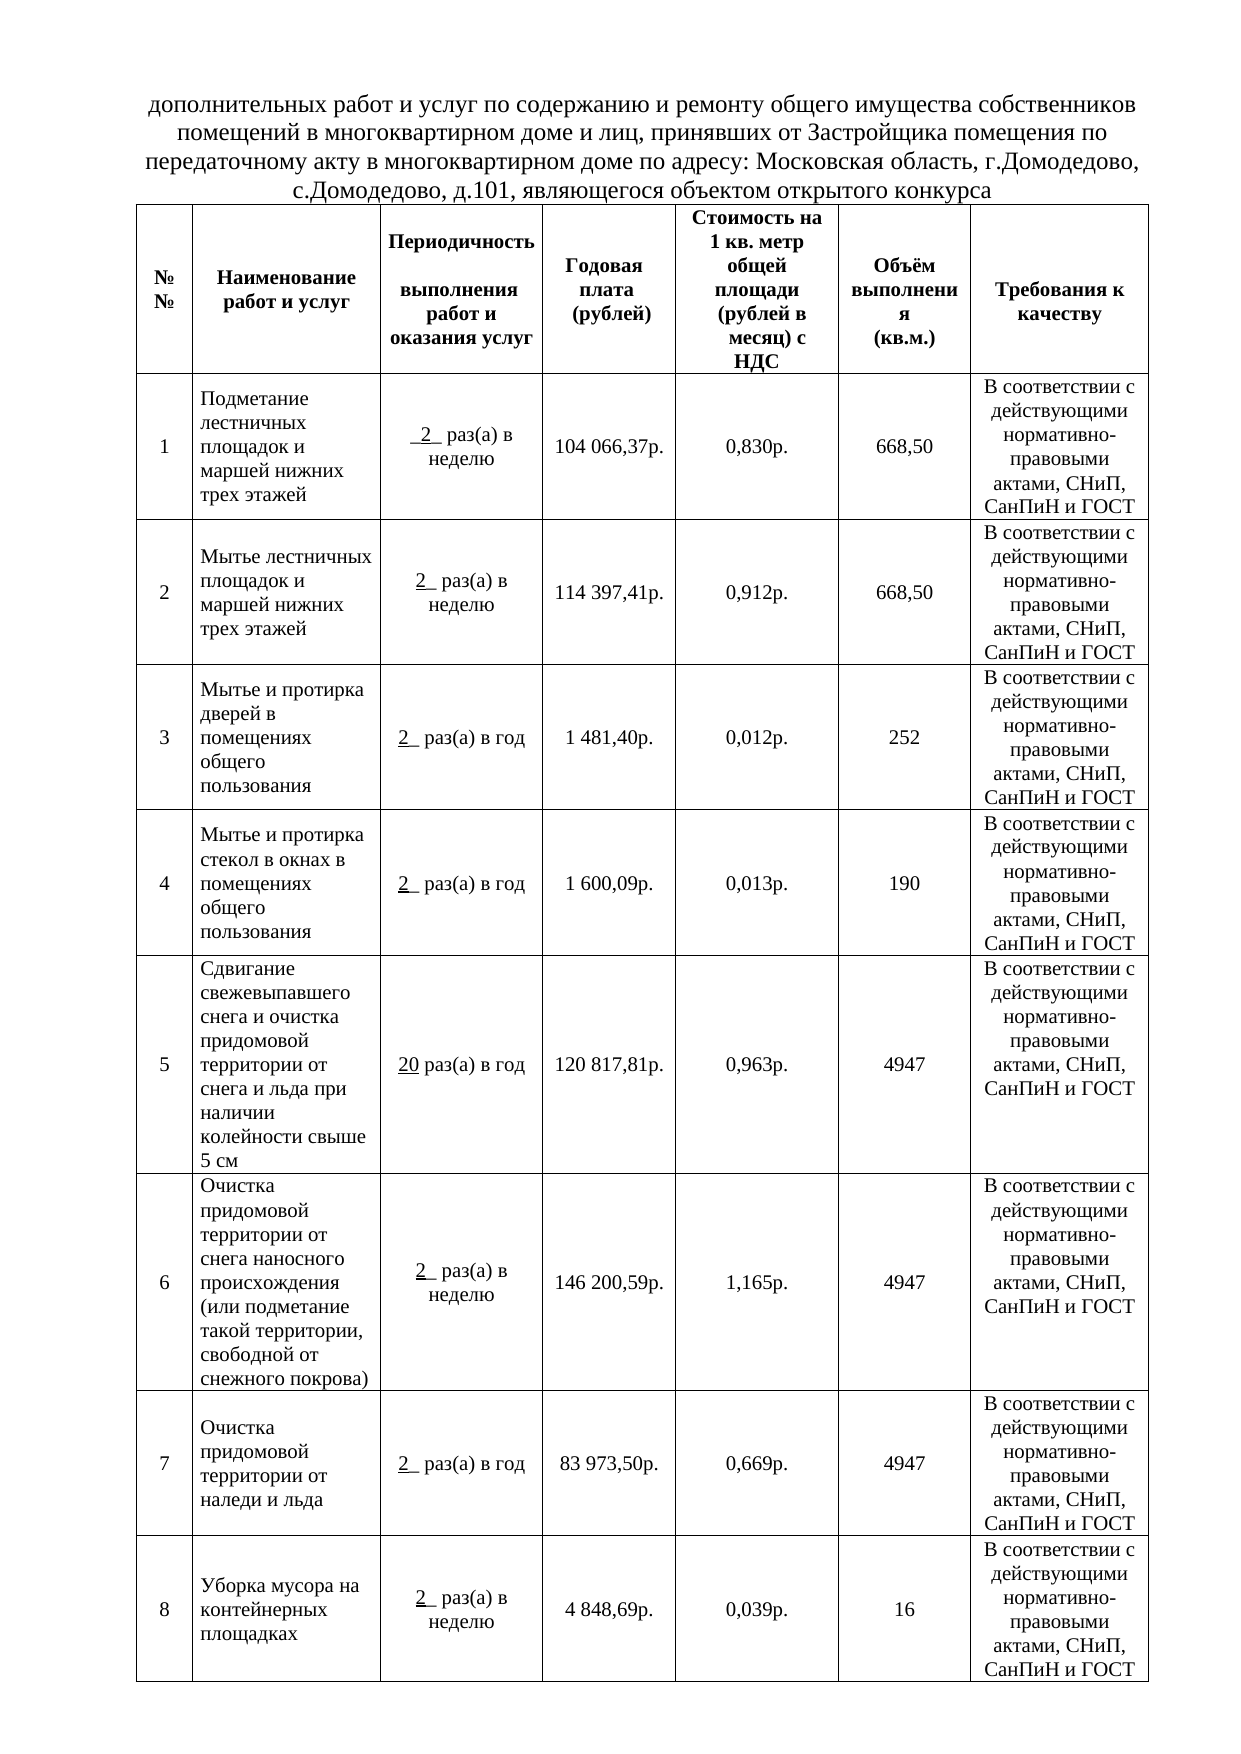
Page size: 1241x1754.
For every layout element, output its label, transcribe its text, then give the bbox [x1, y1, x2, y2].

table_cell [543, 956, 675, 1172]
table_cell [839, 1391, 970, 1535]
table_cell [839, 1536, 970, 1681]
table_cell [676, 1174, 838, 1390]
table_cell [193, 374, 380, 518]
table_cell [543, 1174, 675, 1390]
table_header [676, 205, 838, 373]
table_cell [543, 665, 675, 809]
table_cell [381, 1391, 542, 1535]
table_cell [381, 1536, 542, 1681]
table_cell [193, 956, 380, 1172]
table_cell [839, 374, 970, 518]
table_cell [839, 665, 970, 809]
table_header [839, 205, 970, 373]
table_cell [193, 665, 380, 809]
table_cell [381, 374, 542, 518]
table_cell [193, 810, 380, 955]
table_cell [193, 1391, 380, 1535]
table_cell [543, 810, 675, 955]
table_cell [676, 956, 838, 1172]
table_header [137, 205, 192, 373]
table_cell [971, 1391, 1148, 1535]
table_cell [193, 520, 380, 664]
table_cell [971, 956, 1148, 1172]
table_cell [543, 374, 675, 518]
text дополнительных работ и услуг по содержанию и ремонту общего имущества собственников помещений в многоквартирном доме и лиц, принявших от Застройщика помещения по передаточному акту в многоквартирном доме по адресу: Московская область, г.Домодедово, с.Домодедово, д.101, являющегося объектом открытого конкурса [118, 89, 1166, 204]
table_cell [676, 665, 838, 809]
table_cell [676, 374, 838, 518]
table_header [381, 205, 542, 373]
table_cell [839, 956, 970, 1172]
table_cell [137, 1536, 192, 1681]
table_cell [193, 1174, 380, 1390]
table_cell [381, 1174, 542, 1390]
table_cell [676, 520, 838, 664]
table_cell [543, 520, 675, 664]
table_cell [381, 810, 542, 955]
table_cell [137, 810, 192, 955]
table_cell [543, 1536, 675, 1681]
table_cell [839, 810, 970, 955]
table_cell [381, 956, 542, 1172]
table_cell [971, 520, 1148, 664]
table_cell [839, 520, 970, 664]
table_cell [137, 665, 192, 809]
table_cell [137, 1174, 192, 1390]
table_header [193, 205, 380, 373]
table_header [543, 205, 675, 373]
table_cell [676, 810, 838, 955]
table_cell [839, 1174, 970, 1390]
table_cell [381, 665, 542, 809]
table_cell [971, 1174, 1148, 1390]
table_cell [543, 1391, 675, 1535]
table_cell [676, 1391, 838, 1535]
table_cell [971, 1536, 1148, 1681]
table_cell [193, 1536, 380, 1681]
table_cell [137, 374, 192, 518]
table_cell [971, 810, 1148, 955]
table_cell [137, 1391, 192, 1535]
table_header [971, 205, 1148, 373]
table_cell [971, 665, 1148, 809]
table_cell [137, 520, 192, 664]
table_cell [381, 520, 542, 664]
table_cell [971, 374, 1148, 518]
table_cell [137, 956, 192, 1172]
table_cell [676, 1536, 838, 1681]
